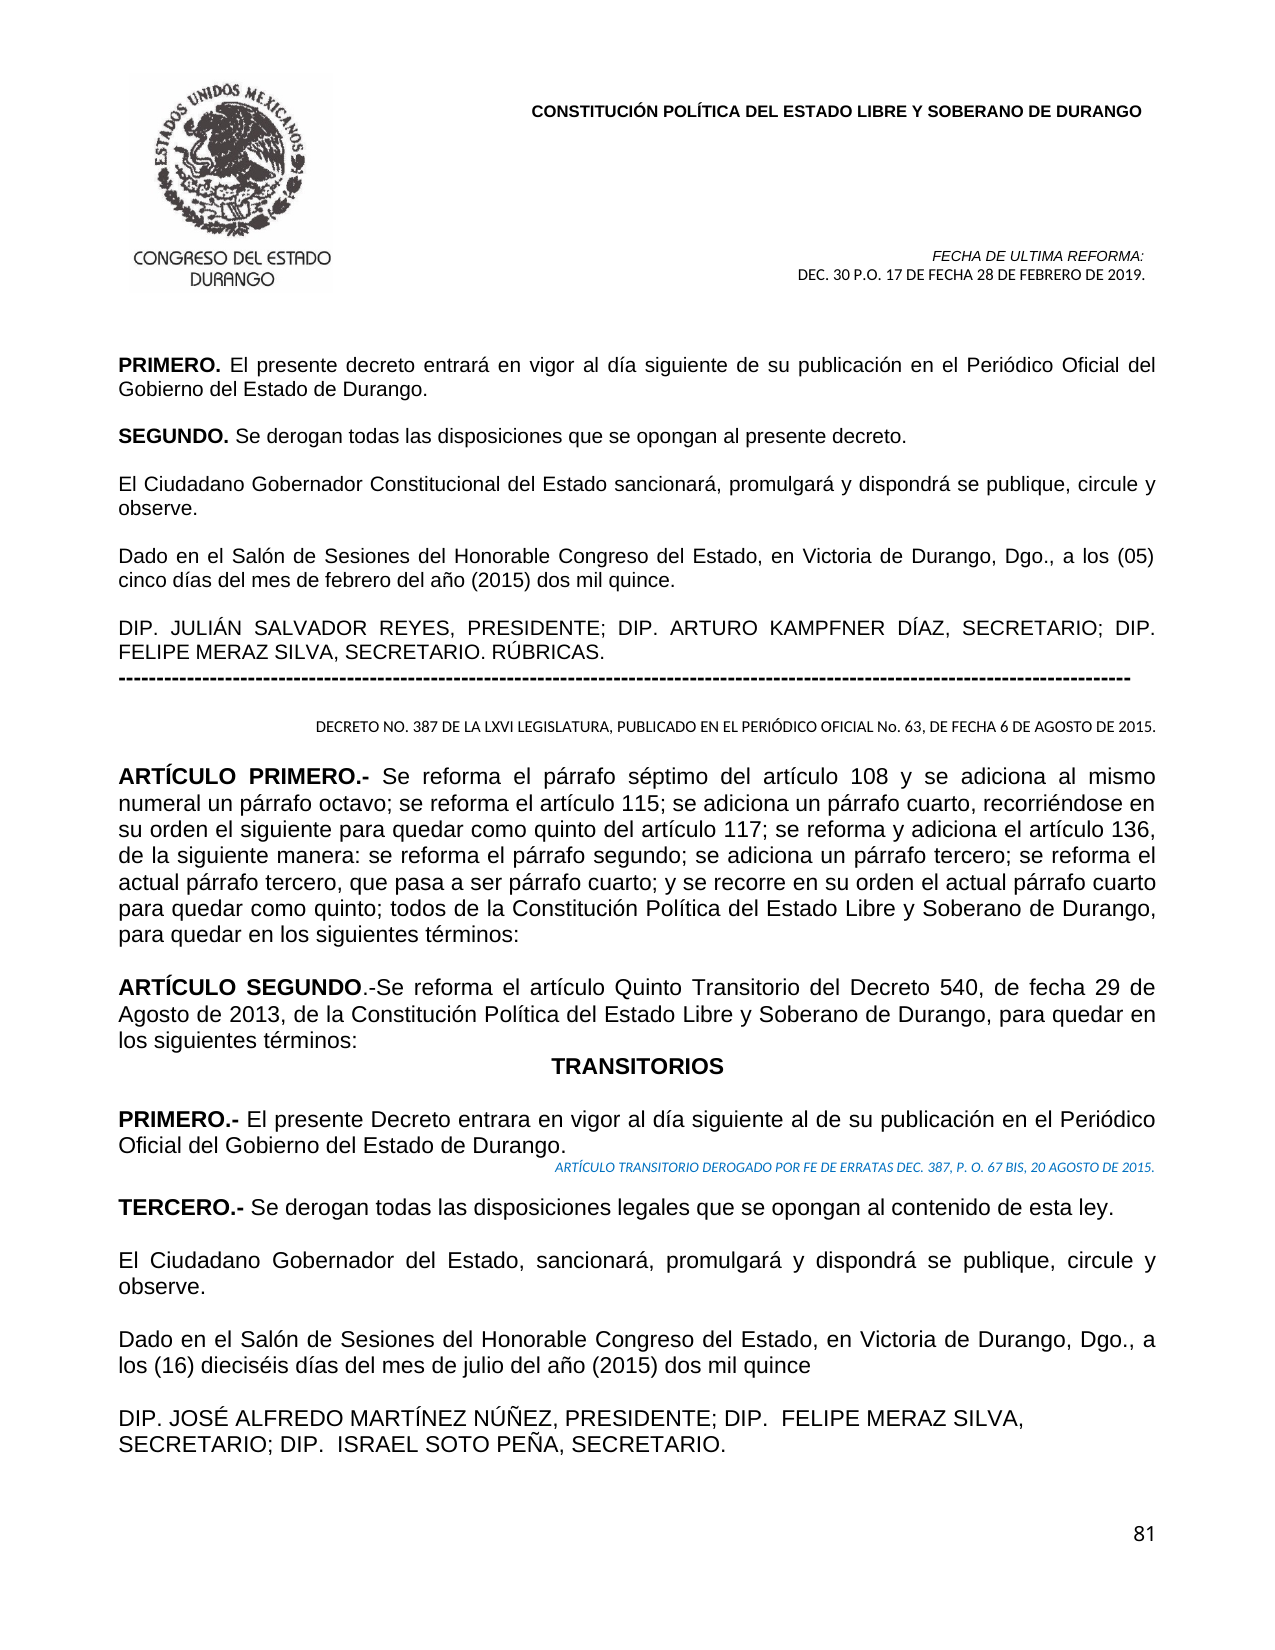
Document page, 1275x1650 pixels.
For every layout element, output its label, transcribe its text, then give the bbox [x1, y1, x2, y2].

text TRANSITORIOS [118, 1053, 1157, 1079]
text DIP. josé alfredo martínez núñez, PRESIDENTE; DIP. felipe meraz silva, SECRETARIO; DIP. israel soto peña, SECRETARIo. [118, 1405, 1157, 1458]
text Dado en el Salón de Sesiones del Honorable Congreso del Estado, en Victoria de Durango, Dgo., a los (05) cinco días del mes de febrero del año (2015) dos mil quince. [118, 544, 1157, 592]
text PRIMERO. El presente decreto entrará en vigor al día siguiente de su publicación en el Periódico Oficial del Gobierno del Estado de Durango. [118, 352, 1157, 400]
text Dado en el Salón de Sesiones del Honorable Congreso del Estado, en Victoria de Durango, Dgo., a los (16) dieciséis días del mes de julio del año (2015) dos mil quince [118, 1326, 1157, 1379]
picture [129, 73, 333, 293]
text DIP. JULIÁN SALVADOR REYES, PRESIDENTE; DIP. ARTURO KAMPFNER DÍAZ, SECRETARIO; DIP. FELIPE MERAZ SILVA, SECRETARIO. RÚBRICAS. [118, 616, 1157, 664]
text PRIMERO.- El presente Decreto entrara en vigor al día siguiente al de su publicación en el Periódico Oficial del Gobierno del Estado de Durango. [118, 1106, 1157, 1159]
text ------------------------------------------------------------------------------------------------------------------------------------- [118, 664, 1157, 690]
text SEGUNDO. Se derogan todas las disposiciones que se opongan al presente decreto. [118, 424, 1157, 448]
text ARTÍCULO SEGUNDO.-Se reforma el artículo Quinto Transitorio del Decreto 540, de fecha 29 de Agosto de 2013, de la Constitución Política del Estado Libre y Soberano de Durango, para quedar en los siguientes términos: [118, 974, 1157, 1053]
text El Ciudadano Gobernador del Estado, sancionará, promulgará y dispondrá se publique, circule y observe. [118, 1247, 1157, 1300]
subtitle DECRETO NO. 387 DE LA LXVI LEGISLATURA, PUBLICADO EN EL PERIÓDICO OFICIAL No. 63, DE FECHA 6 DE AGOSTO DE 2015. [118, 717, 1157, 737]
text El Ciudadano Gobernador Constitucional del Estado sancionará, promulgará y dispondrá se publique, circule y observe. [118, 472, 1157, 520]
text ARTÍCULO PRIMERO.- Se reforma el párrafo séptimo del artículo 108 y se adiciona al mismo numeral un párrafo octavo; se reforma el artículo 115; se adiciona un párrafo cuarto, recorriéndose en su orden el siguiente para quedar como quinto del artículo 117; se reforma y adiciona el artículo 136, de la siguiente manera: se reforma el párrafo segundo; se adiciona un párrafo tercero; se reforma el actual párrafo tercero, que pasa a ser párrafo cuarto; y se recorre en su orden el actual párrafo cuarto para quedar como quinto; todos de la Constitución Política del Estado Libre y Soberano de Durango, para quedar en los siguientes términos: [118, 763, 1157, 948]
text TERCERO.- Se derogan todas las disposiciones legales que se opongan al contenido de esta ley. [118, 1194, 1157, 1221]
list ARTÍCULO TRANSITORIO DEROGADO POR FE DE ERRATAS DEC. 387, P. O. 67 BIS, 20 AGOSTO DE 2015. [118, 1159, 1157, 1176]
